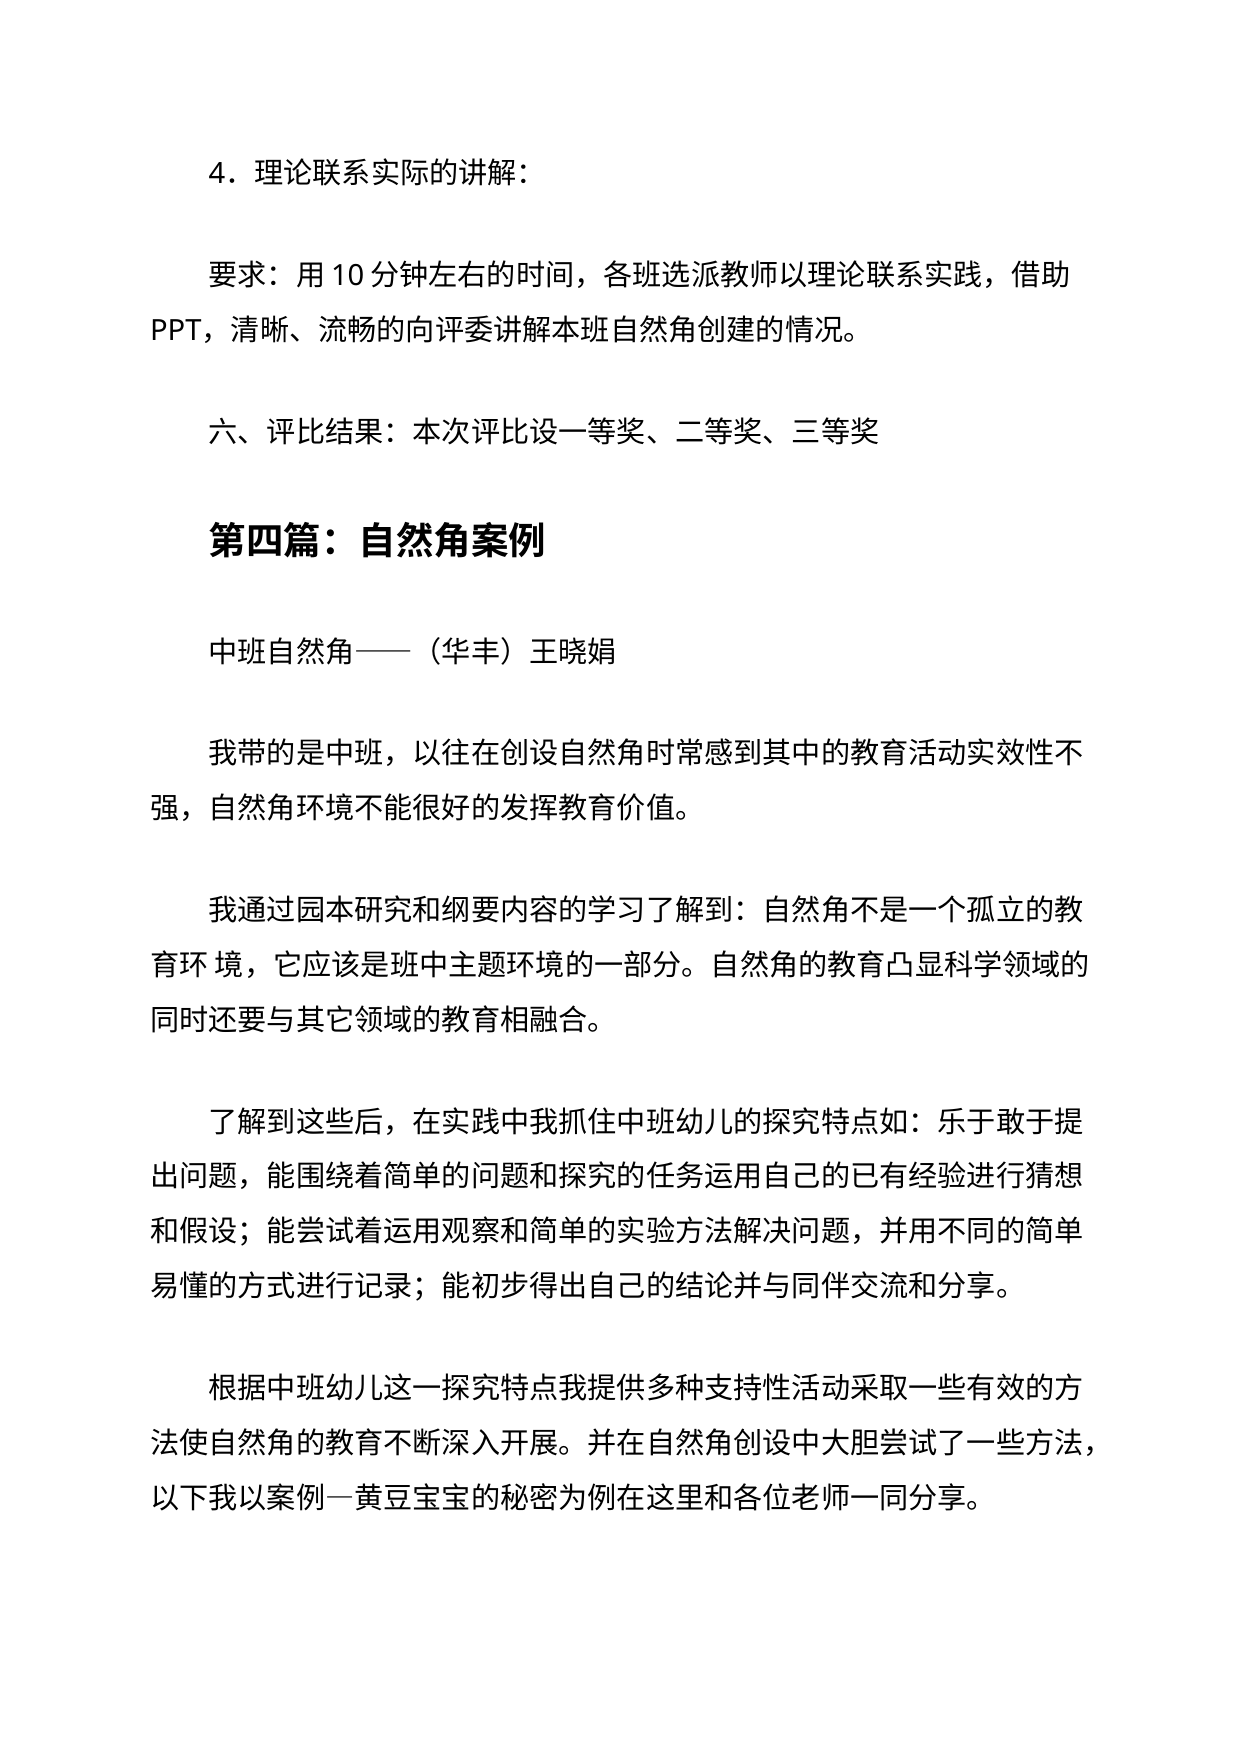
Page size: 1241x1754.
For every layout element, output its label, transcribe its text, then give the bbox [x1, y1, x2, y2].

text 中班自然角——（华丰）王晓娟 [150, 628, 1090, 670]
text 要求：用10分钟左右的时间，各班选派教师以理论联系实践，借助PPT，清晰、流畅的向评委讲解本班自然角创建的情况。 [150, 252, 1090, 349]
text 六、评比结果：本次评比设一等奖、二等奖、三等奖 [150, 409, 1090, 451]
text 根据中班幼儿这一探究特点我提供多种支持性活动采取一些有效的方法使自然角的教育不断深入开展。并在自然角创设中大胆尝试了一些方法，以下我以案例—黄豆宝宝的秘密为例在这里和各位老师一同分享。 [150, 1364, 1090, 1517]
text 我带的是中班，以往在创设自然角时常感到其中的教育活动实效性不强，自然角环境不能很好的发挥教育价值。 [150, 730, 1090, 827]
text 第四篇：自然角案例 [150, 511, 1090, 565]
text 我通过园本研究和纲要内容的学习了解到：自然角不是一个孤立的教育环 境，它应该是班中主题环境的一部分。自然角的教育凸显科学领域的同时还要与其它领域的教育相融合。 [150, 887, 1090, 1039]
text 了解到这些后，在实践中我抓住中班幼儿的探究特点如：乐于敢于提出问题，能围绕着简单的问题和探究的任务运用自己的已有经验进行猜想和假设；能尝试着运用观察和简单的实验方法解决问题，并用不同的简单易懂的方式进行记录；能初步得出自己的结论并与同伴交流和分享。 [150, 1098, 1090, 1305]
text 4．理论联系实际的讲解： [150, 150, 1090, 192]
